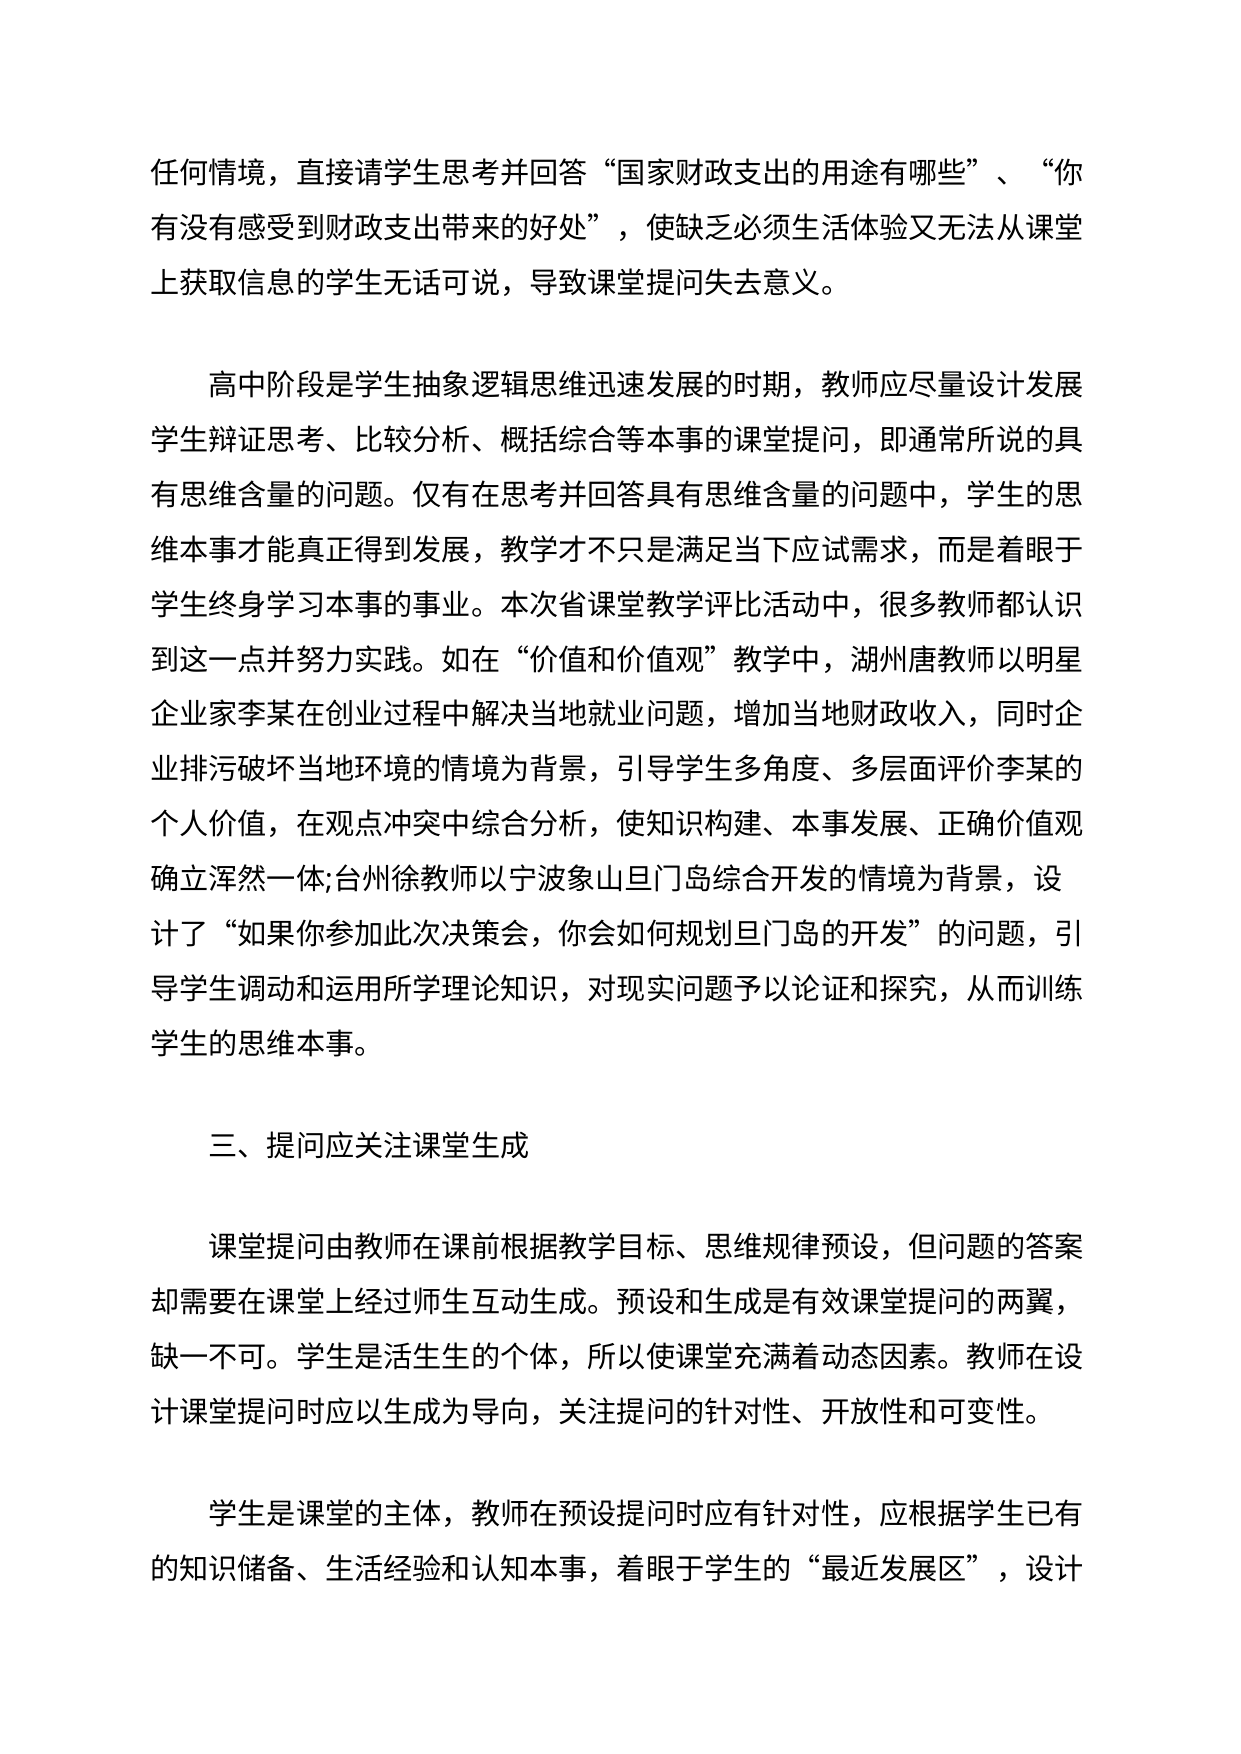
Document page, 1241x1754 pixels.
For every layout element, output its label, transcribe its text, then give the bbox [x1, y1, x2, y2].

text 课堂提问由教师在课前根据教学目标、思维规律预设，但问题的答案却需要在课堂上经过师生互动生成。预设和生成是有效课堂提问的两翼，缺一不可。学生是活生生的个体，所以使课堂充满着动态因素。教师在设计课堂提问时应以生成为导向，关注提问的针对性、开放性和可变性。 [150, 1224, 1090, 1431]
text 三、提问应关注课堂生成 [150, 1122, 1090, 1164]
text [150, 1490, 1090, 1588]
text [150, 150, 1090, 302]
text 高中阶段是学生抽象逻辑思维迅速发展的时期，教师应尽量设计发展学生辩证思考、比较分析、概括综合等本事的课堂提问，即通常所说的具有思维含量的问题。仅有在思考并回答具有思维含量的问题中，学生的思维本事才能真正得到发展，教学才不只是满足当下应试需求，而是着眼于学生终身学习本事的事业。本次省课堂教学评比活动中，很多教师都认识到这一点并努力实践。如在“价值和价值观”教学中，湖州唐教师以明星企业家李某在创业过程中解决当地就业问题，增加当地财政收入，同时企业排污破坏当地环境的情境为背景，引导学生多角度、多层面评价李某的个人价值，在观点冲突中综合分析，使知识构建、本事发展、正确价值观确立浑然一体;台州徐教师以宁波象山旦门岛综合开发的情境为背景，设计了“如果你参加此次决策会，你会如何规划旦门岛的开发”的问题，引导学生调动和运用所学理论知识，对现实问题予以论证和探究，从而训练学生的思维本事。 [150, 362, 1090, 1063]
